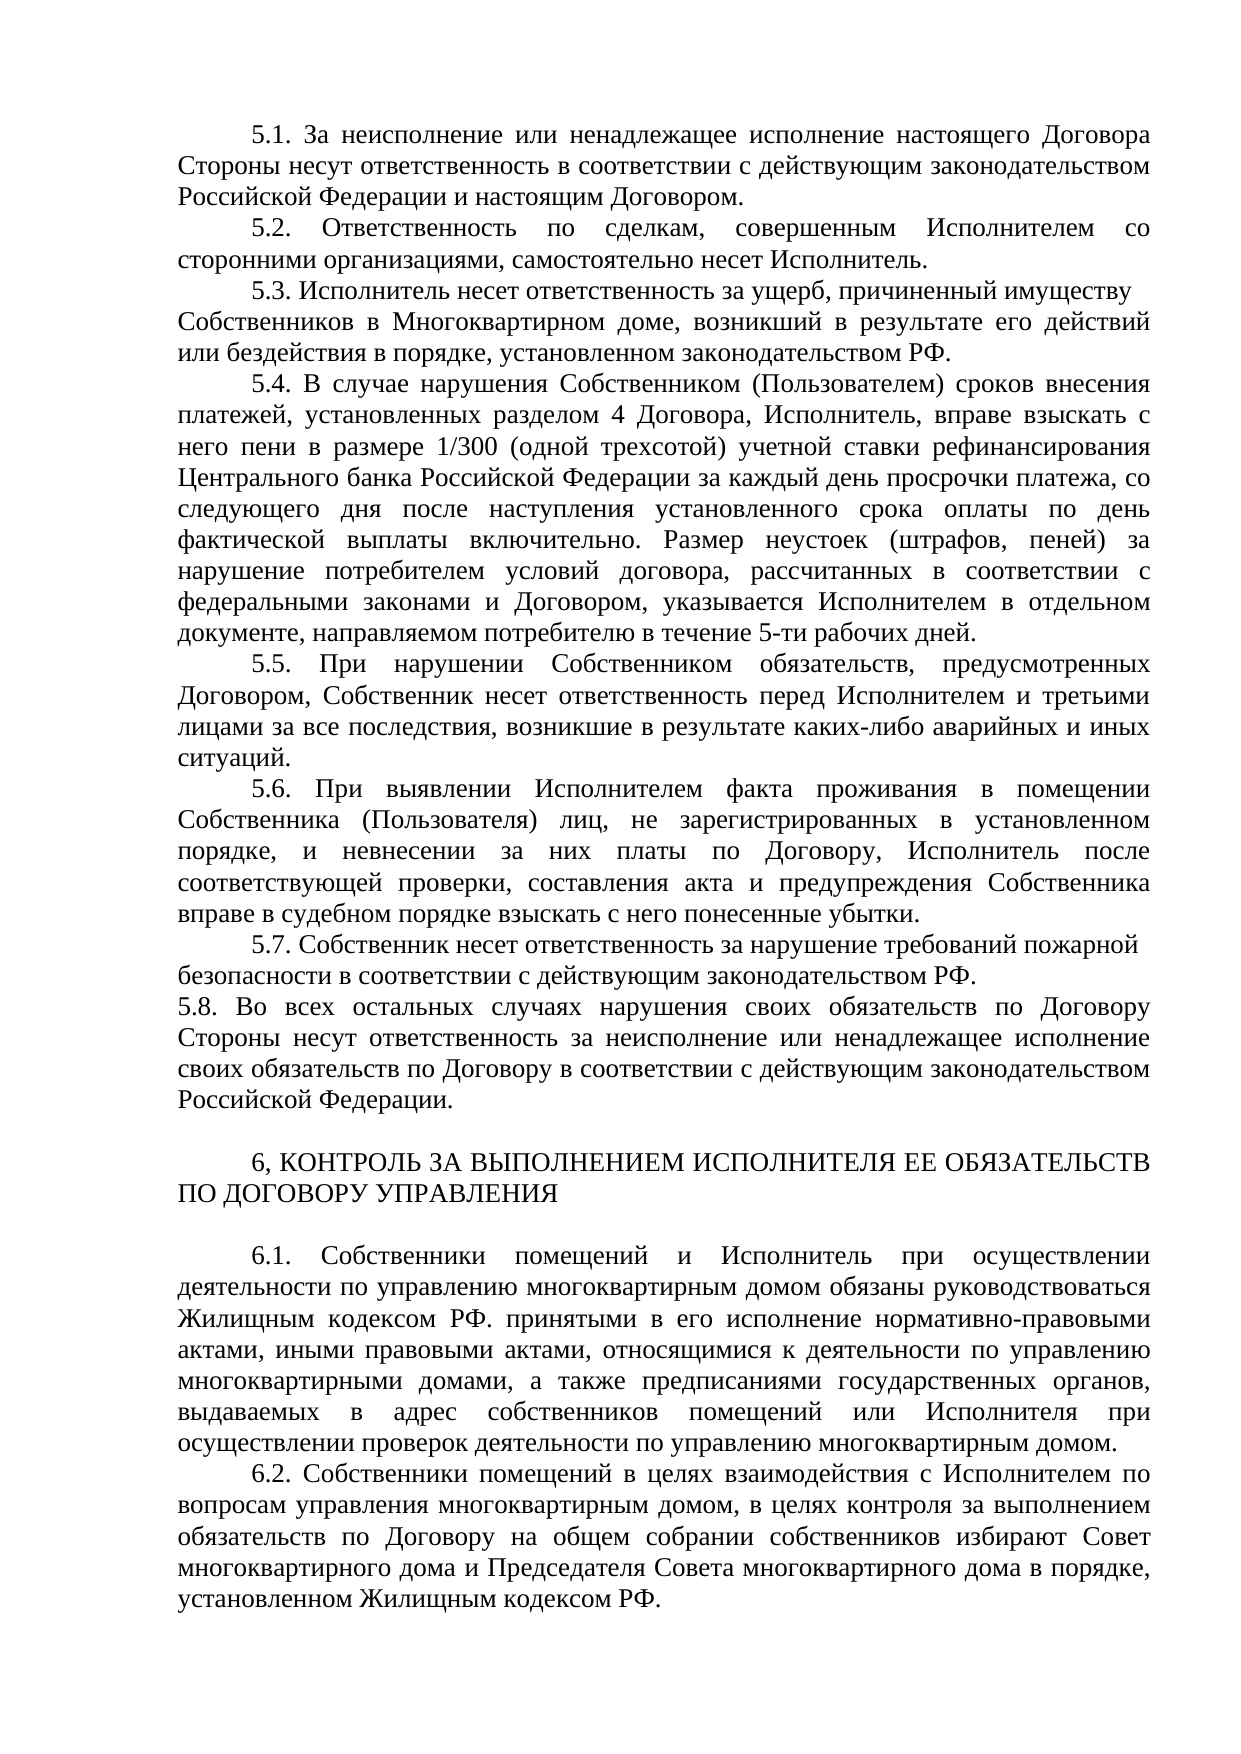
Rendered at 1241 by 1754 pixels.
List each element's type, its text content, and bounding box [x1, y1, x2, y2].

text 6, КОНТРОЛЬ ЗА ВЫПОЛНЕНИЕМ ИСПОЛНИТЕЛЯ ЕЕ ОБЯЗАТЕЛЬСТВ ПО ДОГОВОРУ УПРАВЛЕНИЯ [177, 1146, 1152, 1208]
text 5.6. При выявлении Исполнителем факта проживания в помещении Собственника (Пользователя) лиц, не зарегистрированных в установленном порядке, и невнесении за них платы по Договору, Исполнитель после соответствующей проверки, составления акта и предупреждения Собственника вправе в судебном порядке взыскать с него понесенные убытки. [177, 772, 1152, 928]
text 5.8. Во всех остальных случаях нарушения своих обязательств по Договору Стороны несут ответственность за неисполнение или ненадлежащее исполнение своих обязательств по Договору в соответствии с действующим законодательством Российской Федерации. [177, 990, 1152, 1115]
text Собственников в Многоквартирном доме, возникший в результате его действий или бездействия в порядке, установленном законодательством РФ. [177, 305, 1152, 367]
text 5.7. Собственник несет ответственность за нарушение требований пожарной [177, 928, 1152, 959]
text безопасности в соответствии с действующим законодательством РФ. [177, 959, 1152, 990]
text 5.5. При нарушении Собственником обязательств, предусмотренных Договором, Собственник несет ответственность перед Исполнителем и третьими лицами за все последствия, возникшие в результате каких-либо аварийных и иных ситуаций. [177, 648, 1152, 772]
text 5.3. Исполнитель несет ответственность за ущерб, причиненный имуществу [177, 274, 1152, 305]
text 5.1. За неисполнение или ненадлежащее исполнение настоящего Договора Стороны несут ответственность в соответствии с действующим законодательством Российской Федерации и настоящим Договором. [177, 118, 1152, 212]
text 5.4. В случае нарушения Собственником (Пользователем) сроков внесения платежей, установленных разделом 4 Договора, Исполнитель, вправе взыскать с него пени в размере 1/300 (одной трехсотой) учетной ставки рефинансирования Центрального банка Российской Федерации за каждый день просрочки платежа, со следующего дня после наступления установленного срока оплаты по день фактической выплаты включительно. Размер неустоек (штрафов, пеней) за нарушение потребителем условий договора, рассчитанных в соответствии с федеральными законами и Договором, указывается Исполнителем в отдельном документе, направляемом потребителю в течение 5-ти рабочих дней. [177, 367, 1152, 648]
text 6.2. Собственники помещений в целях взаимодействия с Исполнителем по вопросам управления многоквартирным домом, в целях контроля за выполнением обязательств по Договору на общем собрании собственников избирают Совет многоквартирного дома и Председателя Совета многоквартирного дома в порядке, установленном Жилищным кодексом РФ. [177, 1457, 1152, 1613]
text 5.2. Ответственность по сделкам, совершенным Исполнителем со сторонними организациями, самостоятельно несет Исполнитель. [177, 212, 1152, 274]
text 6.1. Собственники помещений и Исполнитель при осуществлении деятельности по управлению многоквартирным домом обязаны руководствоваться Жилищным кодексом РФ. принятыми в его исполнение нормативно-правовыми актами, иными правовыми актами, относящимися к деятельности по управлению многоквартирными домами, а также предписаниями государственных органов, выдаваемых в адрес собственников помещений или Исполнителя при осуществлении проверок деятельности по управлению многоквартирным домом. [177, 1239, 1152, 1457]
